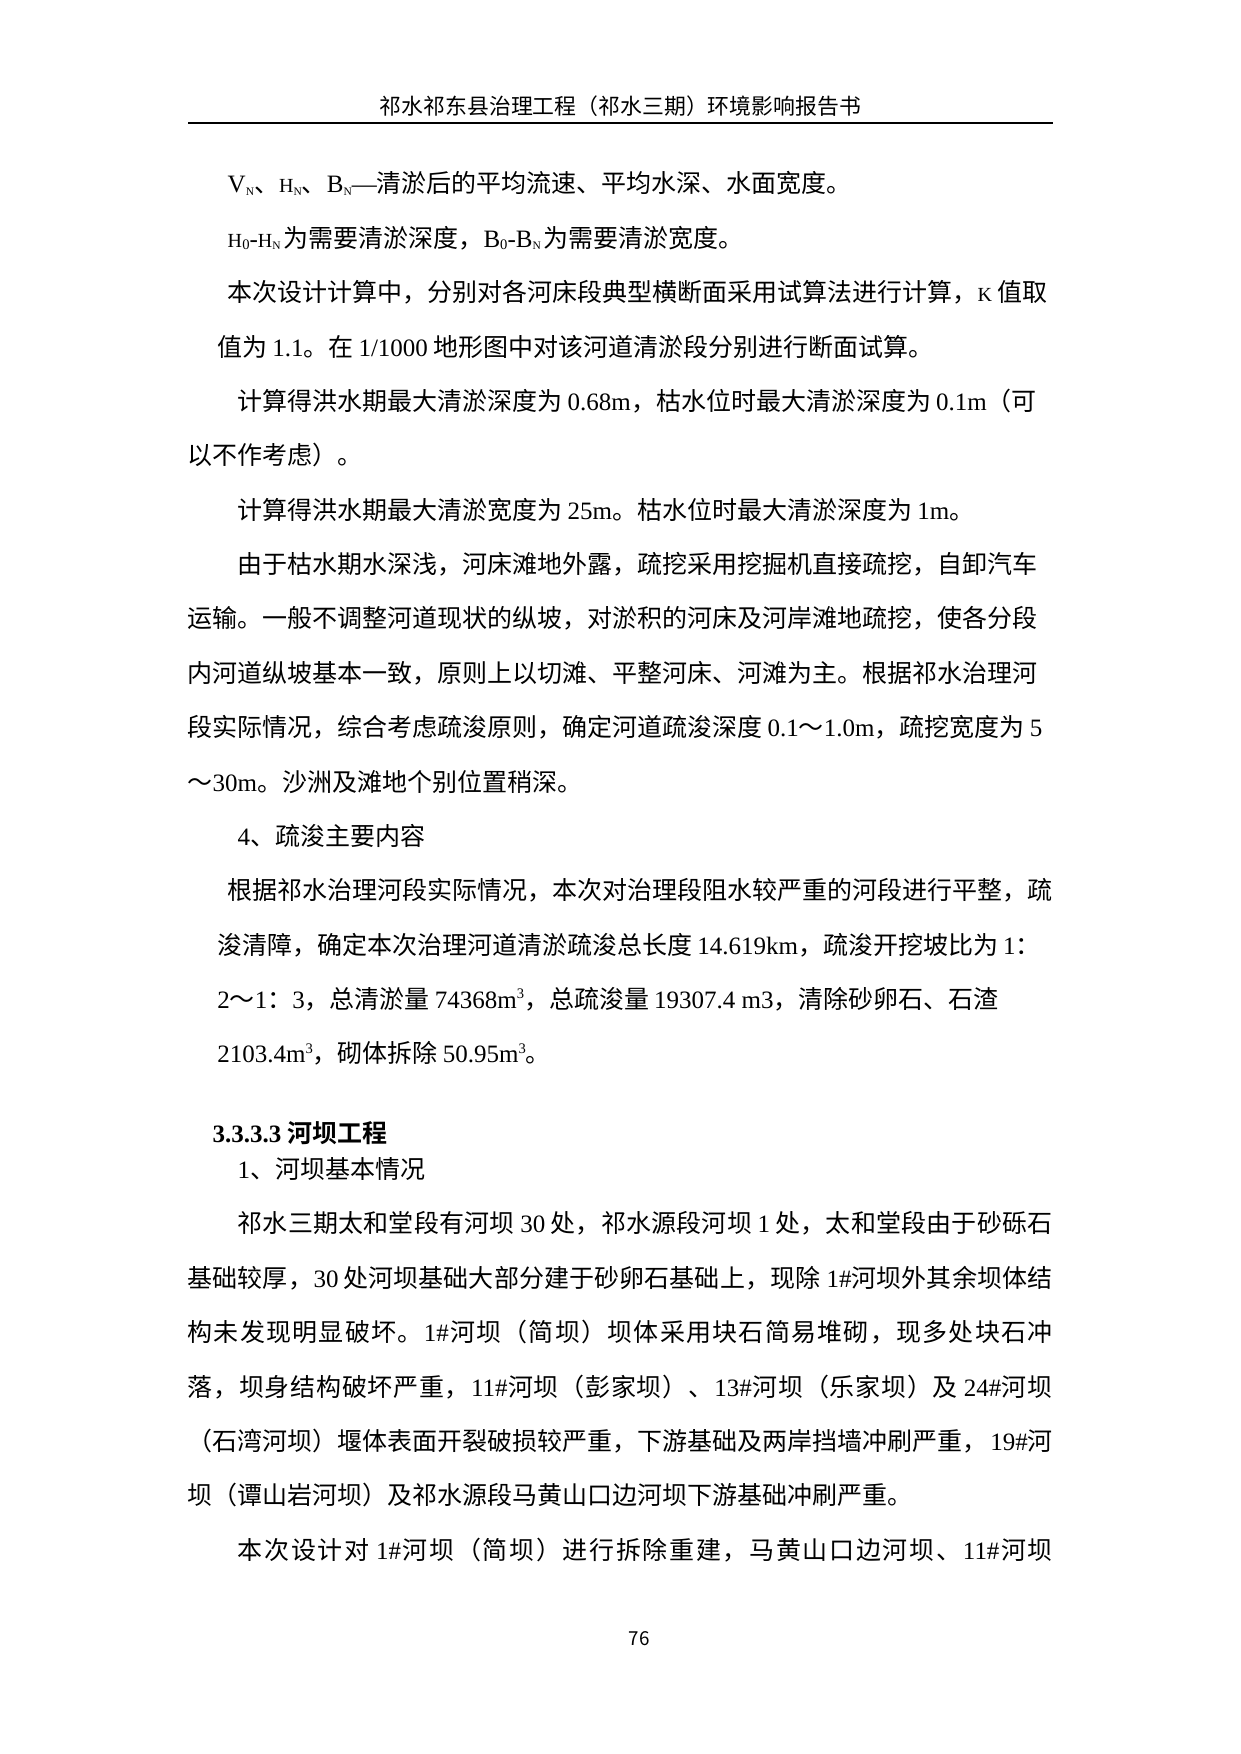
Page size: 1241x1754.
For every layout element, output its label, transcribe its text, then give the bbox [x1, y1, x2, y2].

text 4、疏浚主要内容 [187, 816, 1053, 853]
text 计算得洪水期最大清淤宽度为25m。枯水位时最大清淤深度为1m。 [187, 490, 1053, 526]
text 计算得洪水期最大清淤深度为0.68m，枯水位时最大清淤深度为0.1m（可以不作考虑）。 [187, 381, 1053, 472]
text 本次设计计算中，分别对各河床段典型横断面采用试算法进行计算，k值取值为1.1。在1/1000地形图中对该河道清淤段分别进行断面试算。 [217, 273, 1053, 363]
text 祁水三期太和堂段有河坝30处，祁水源段河坝1处，太和堂段由于砂砾石基础较厚，30处河坝基础大部分建于砂卵石基础上，现除1#河坝外其余坝体结构未发现明显破坏。1#河坝（简坝）坝体采用块石简易堆砌，现多处块石冲落，坝身结构破坏严重，11#河坝（彭家坝）、13#河坝（乐家坝）及24#河坝（石湾河坝）堰体表面开裂破损较严重，下游基础及两岸挡墙冲刷严重，19#河坝（谭山岩河坝）及祁水源段马黄山口边河坝下游基础冲刷严重。 [187, 1204, 1053, 1512]
text 根据祁水治理河段实际情况，本次对治理段阻水较严重的河段进行平整，疏浚清障，确定本次治理河道清淤疏浚总长度14.619km，疏浚开挖坡比为1：2～1：3，总清淤量74368m3，总疏浚量19307.4 m3，清除砂卵石、石渣2103.4m3，砌体拆除50.95m3。 [217, 871, 1053, 1070]
text h0-hn为需要清淤深度，B0-Bn为需要清淤宽度。 [217, 218, 1053, 254]
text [187, 1530, 1053, 1566]
text 1、河坝基本情况 [187, 1149, 1053, 1186]
text 3.3.3.3 河坝工程 [212, 1113, 1053, 1149]
text 由于枯水期水深浅，河床滩地外露，疏挖采用挖掘机直接疏挖，自卸汽车运输。一般不调整河道现状的纵坡，对淤积的河床及河岸滩地疏挖，使各分段内河道纵坡基本一致，原则上以切滩、平整河床、河滩为主。根据祁水治理河段实际情况，综合考虑疏浚原则，确定河道疏浚深度0.1～1.0m，疏挖宽度为5～30m。沙洲及滩地个别位置稍深。 [187, 544, 1053, 798]
text Vn、hn、Bn—清淤后的平均流速、平均水深、水面宽度。 [217, 164, 1053, 200]
